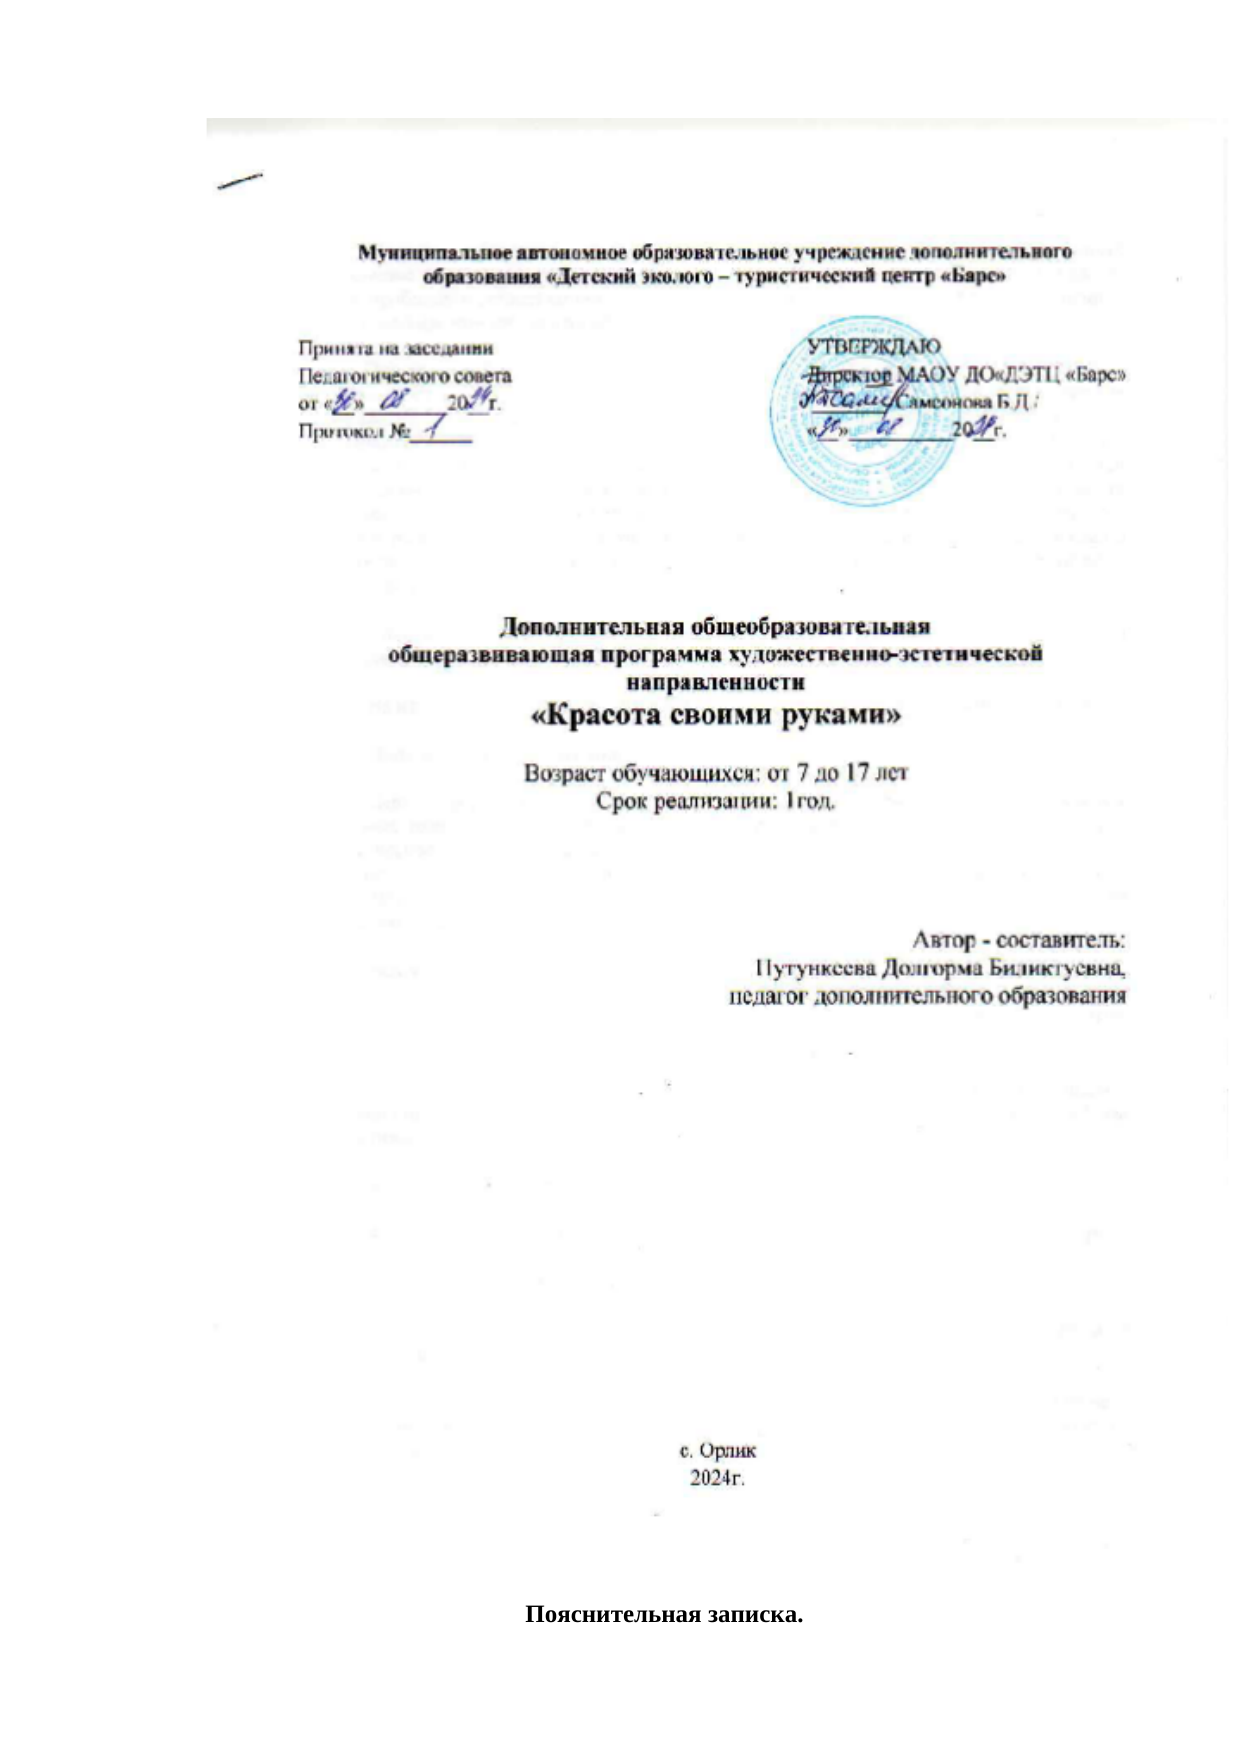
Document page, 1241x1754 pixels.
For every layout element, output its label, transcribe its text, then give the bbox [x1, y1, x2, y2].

text Пояснительная записка. [133, 1599, 1122, 1628]
